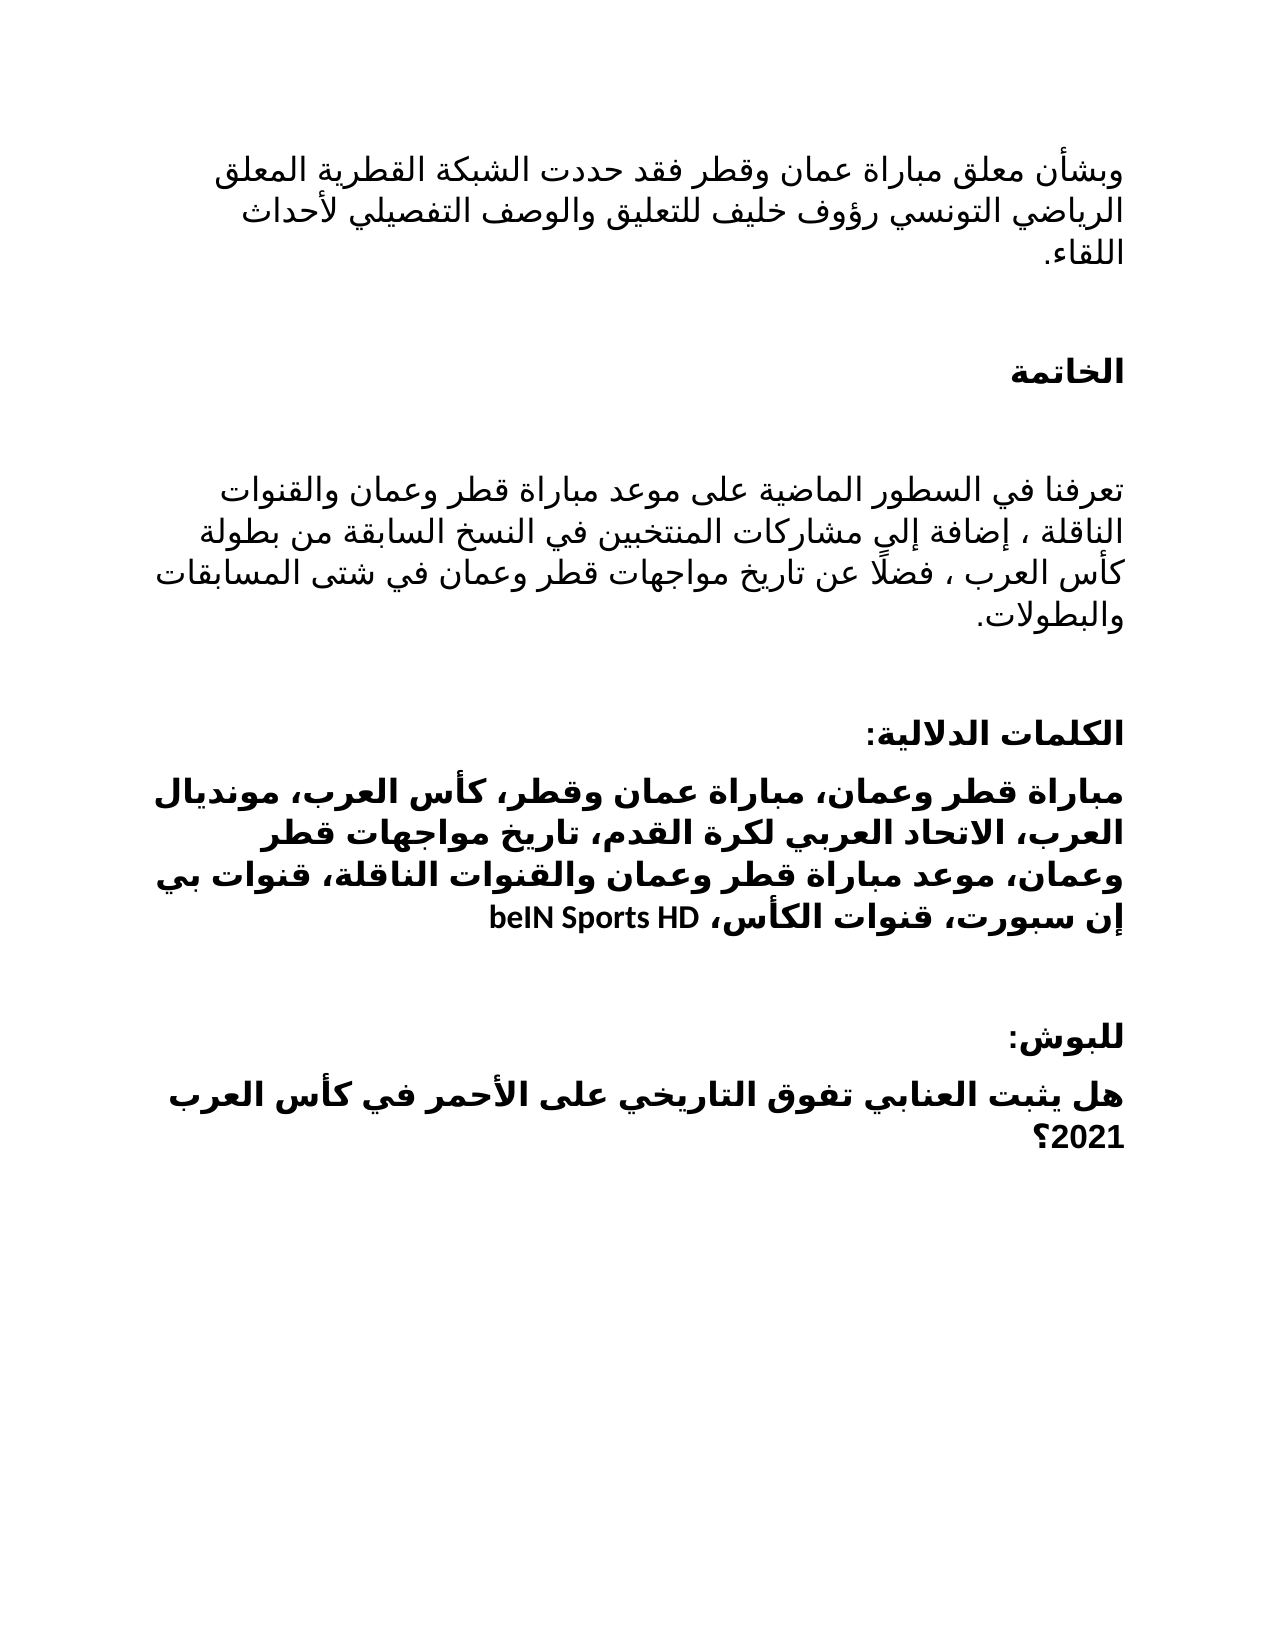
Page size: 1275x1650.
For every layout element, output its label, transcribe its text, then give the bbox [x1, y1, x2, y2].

text مباراة قطر وعمان، مباراة عمان وقطر، كأس العرب، مونديال العرب، الاتحاد العربي لكرة القدم، تاريخ مواجهات قطر وعمان، موعد مباراة قطر وعمان والقنوات الناقلة، قنوات بي إن سبورت، قنوات الكأس، beIN Sports HD [150, 772, 1125, 937]
text الخاتمة [150, 352, 1125, 390]
text تعرفنا في السطور الماضية على موعد مباراة قطر وعمان والقنوات الناقلة ، إضافة إلى مشاركات المنتخبين في النسخ السابقة من بطولة كأس العرب ، فضلًا عن تاريخ مواجهات قطر وعمان في شتى المسابقات والبطولات. [150, 470, 1125, 633]
text وبشأن معلق مباراة عمان وقطر فقد حددت الشبكة القطرية المعلق الرياضي التونسي رؤوف خليف للتعليق والوصف التفصيلي لأحداث اللقاء. [150, 150, 1125, 271]
text هل يثبت العنابي تفوق التاريخي على الأحمر في كأس العرب 2021؟ [150, 1075, 1125, 1155]
text الكلمات الدلالية: [150, 713, 1125, 752]
text للبوش: [150, 1017, 1125, 1056]
